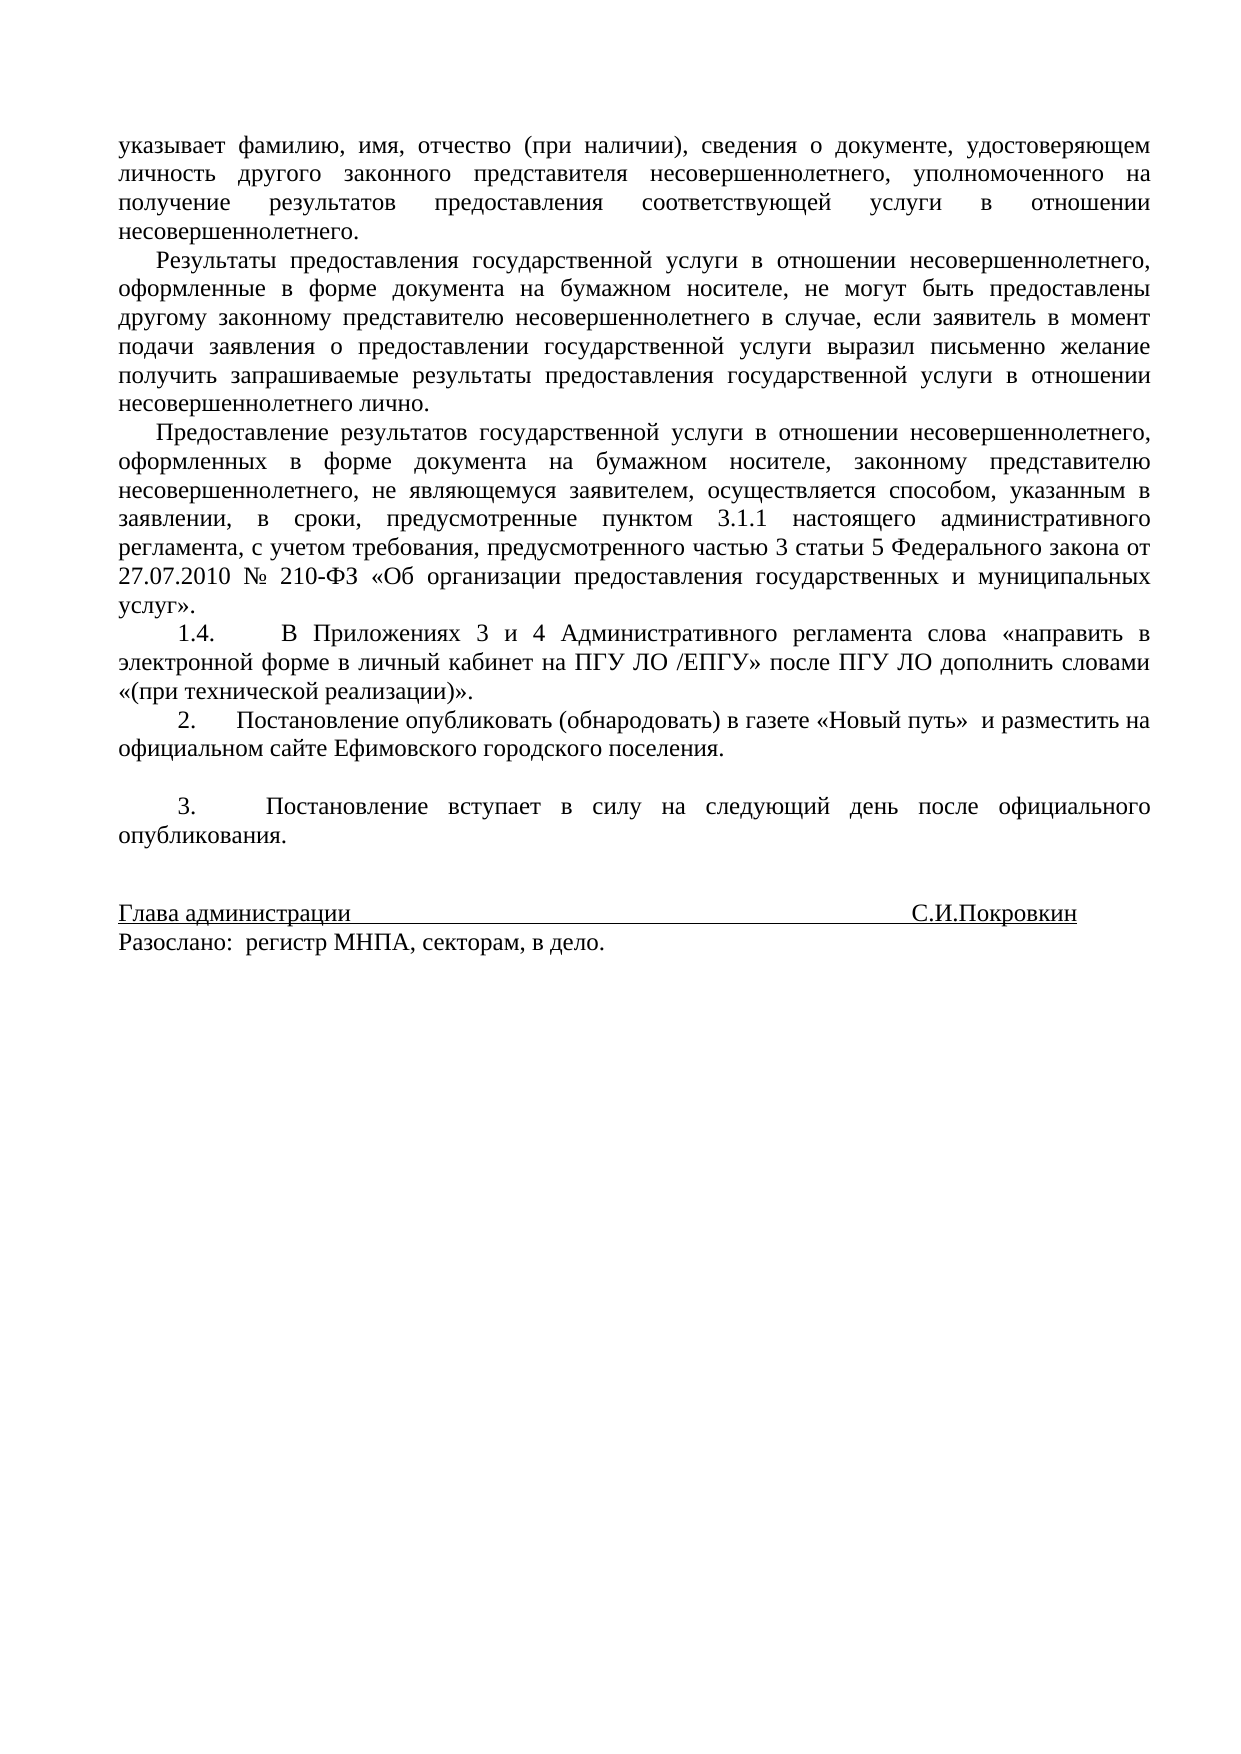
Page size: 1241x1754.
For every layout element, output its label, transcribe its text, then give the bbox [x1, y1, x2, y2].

list Постановление вступает в силу на следующий день после официального опубликования. [118, 791, 1152, 848]
text Разослано: регистр МНПА, секторам, в дело. [118, 927, 1152, 956]
list Предоставление результатов государственной услуги в отношении несовершеннолетнего, оформленных в форме документа на бумажном носителе, законному представителю несовершеннолетнего, не являющемуся заявителем, осуществляется способом, указанным в заявлении, в сроки, предусмотренные пунктом 3.1.1 настоящего административного регламента, с учетом требования, предусмотренного частью 3 статьи 5 Федерального закона от 27.07.2010 № 210-ФЗ «Об организации предоставления государственных и муниципальных услуг». [118, 417, 1152, 618]
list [118, 130, 1152, 245]
title Постановление опубликовать (обнародовать) в газете «Новый путь» и разместить на официальном сайте Ефимовского городского поселения. [118, 705, 1152, 762]
text Глава администрации С.И.Покровкин [118, 898, 1152, 927]
title В Приложениях 3 и 4 Административного регламента слова «направить в электронной форме в личный кабинет на ПГУ ЛО /ЕПГУ» после ПГУ ЛО дополнить словами «(при технической реализации)». [118, 618, 1152, 705]
list Результаты предоставления государственной услуги в отношении несовершеннолетнего, оформленные в форме документа на бумажном носителе, не могут быть предоставлены другому законному представителю несовершеннолетнего в случае, если заявитель в момент подачи заявления о предоставлении государственной услуги выразил письменно желание получить запрашиваемые результаты предоставления государственной услуги в отношении несовершеннолетнего лично. [118, 245, 1152, 417]
